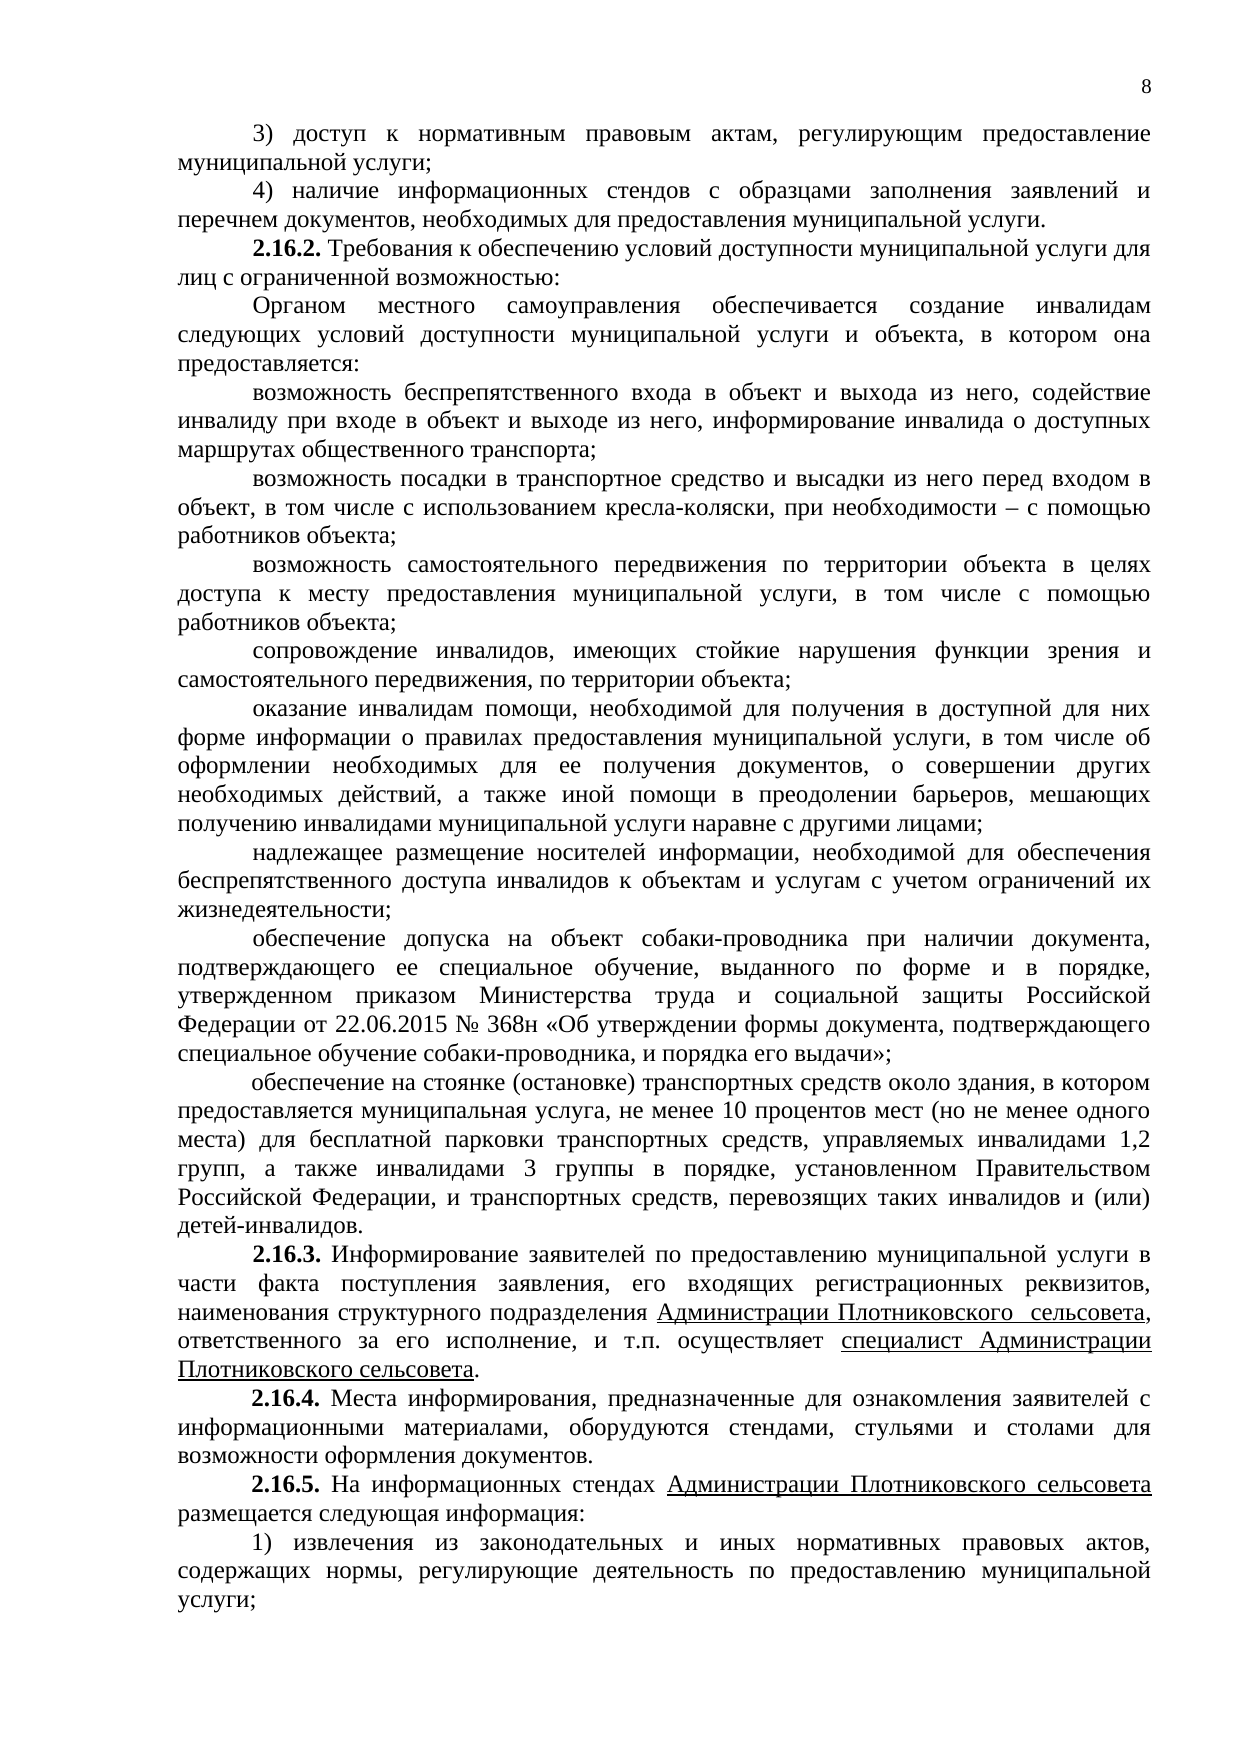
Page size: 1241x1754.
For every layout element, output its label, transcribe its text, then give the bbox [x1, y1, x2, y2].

text 2.16.4. Места информирования, предназначенные для ознакомления заявителей с информационными материалами, оборудуются стендами, стульями и столами для возможности оформления документов. [177, 1383, 1152, 1469]
text возможность самостоятельного передвижения по территории объекта в целях доступа к месту предоставления муниципальной услуги, в том числе с помощью работников объекта; [177, 549, 1152, 636]
text Органом местного самоуправления обеспечивается создание инвалидам следующих условий доступности муниципальной услуги и объекта, в котором она предоставляется: [177, 291, 1152, 377]
text оказание инвалидам помощи, необходимой для получения в доступной для них форме информации о правилах предоставления муниципальной услуги, в том числе об оформлении необходимых для ее получения документов, о совершении других необходимых действий, а также иной помощи в преодолении барьеров, мешающих получению инвалидами муниципальной услуги наравне с другими лицами; [177, 693, 1152, 837]
text надлежащее размещение носителей информации, необходимой для обеспечения беспрепятственного доступа инвалидов к объектам и услугам с учетом ограничений их жизнедеятельности; [177, 837, 1152, 923]
text возможность посадки в транспортное средство и высадки из него перед входом в объект, в том числе с использованием кресла-коляски, при необходимости – с помощью работников объекта; [177, 463, 1152, 549]
text 4) наличие информационных стендов с образцами заполнения заявлений и перечнем документов, необходимых для предоставления муниципальной услуги. [177, 176, 1152, 233]
text 2.16.2. Требования к обеспечению условий доступности муниципальной услуги для лиц с ограниченной возможностью: [177, 233, 1152, 291]
text 2.16.5. На информационных стендах Администрации Плотниковского сельсовета размещается следующая информация: [177, 1469, 1152, 1527]
text сопровождение инвалидов, имеющих стойкие нарушения функции зрения и самостоятельного передвижения, по территории объекта; [177, 636, 1152, 693]
text 2.16.3. Информирование заявителей по предоставлению муниципальной услуги в части факта поступления заявления, его входящих регистрационных реквизитов, наименования структурного подразделения Администрации Плотниковского сельсовета, ответственного за его исполнение, и т.п. осуществляет специалист Администрации Плотниковского сельсовета. [177, 1239, 1152, 1383]
text 1) извлечения из законодательных и иных нормативных правовых актов, содержащих нормы, регулирующие деятельность по предоставлению муниципальной услуги; [177, 1527, 1152, 1613]
text обеспечение допуска на объект собаки-проводника при наличии документа, подтверждающего ее специальное обучение, выданного по форме и в порядке, утвержденном приказом Министерства труда и социальной защиты Российской Федерации от 22.06.2015 № 368н «Об утверждении формы документа, подтверждающего специальное обучение собаки-проводника, и порядка его выдачи»; [177, 923, 1152, 1067]
text возможность беспрепятственного входа в объект и выхода из него, содействие инвалиду при входе в объект и выходе из него, информирование инвалида о доступных маршрутах общественного транспорта; [177, 377, 1152, 463]
text 3) доступ к нормативным правовым актам, регулирующим предоставление муниципальной услуги; [177, 118, 1152, 176]
text обеспечение на стоянке (остановке) транспортных средств около здания, в котором предоставляется муниципальная услуга, не менее 10 процентов мест (но не менее одного места) для бесплатной парковки транспортных средств, управляемых инвалидами 1,2 групп, а также инвалидами 3 группы в порядке, установленном Правительством Российской Федерации, и транспортных средств, перевозящих таких инвалидов и (или) детей-инвалидов. [177, 1067, 1152, 1239]
